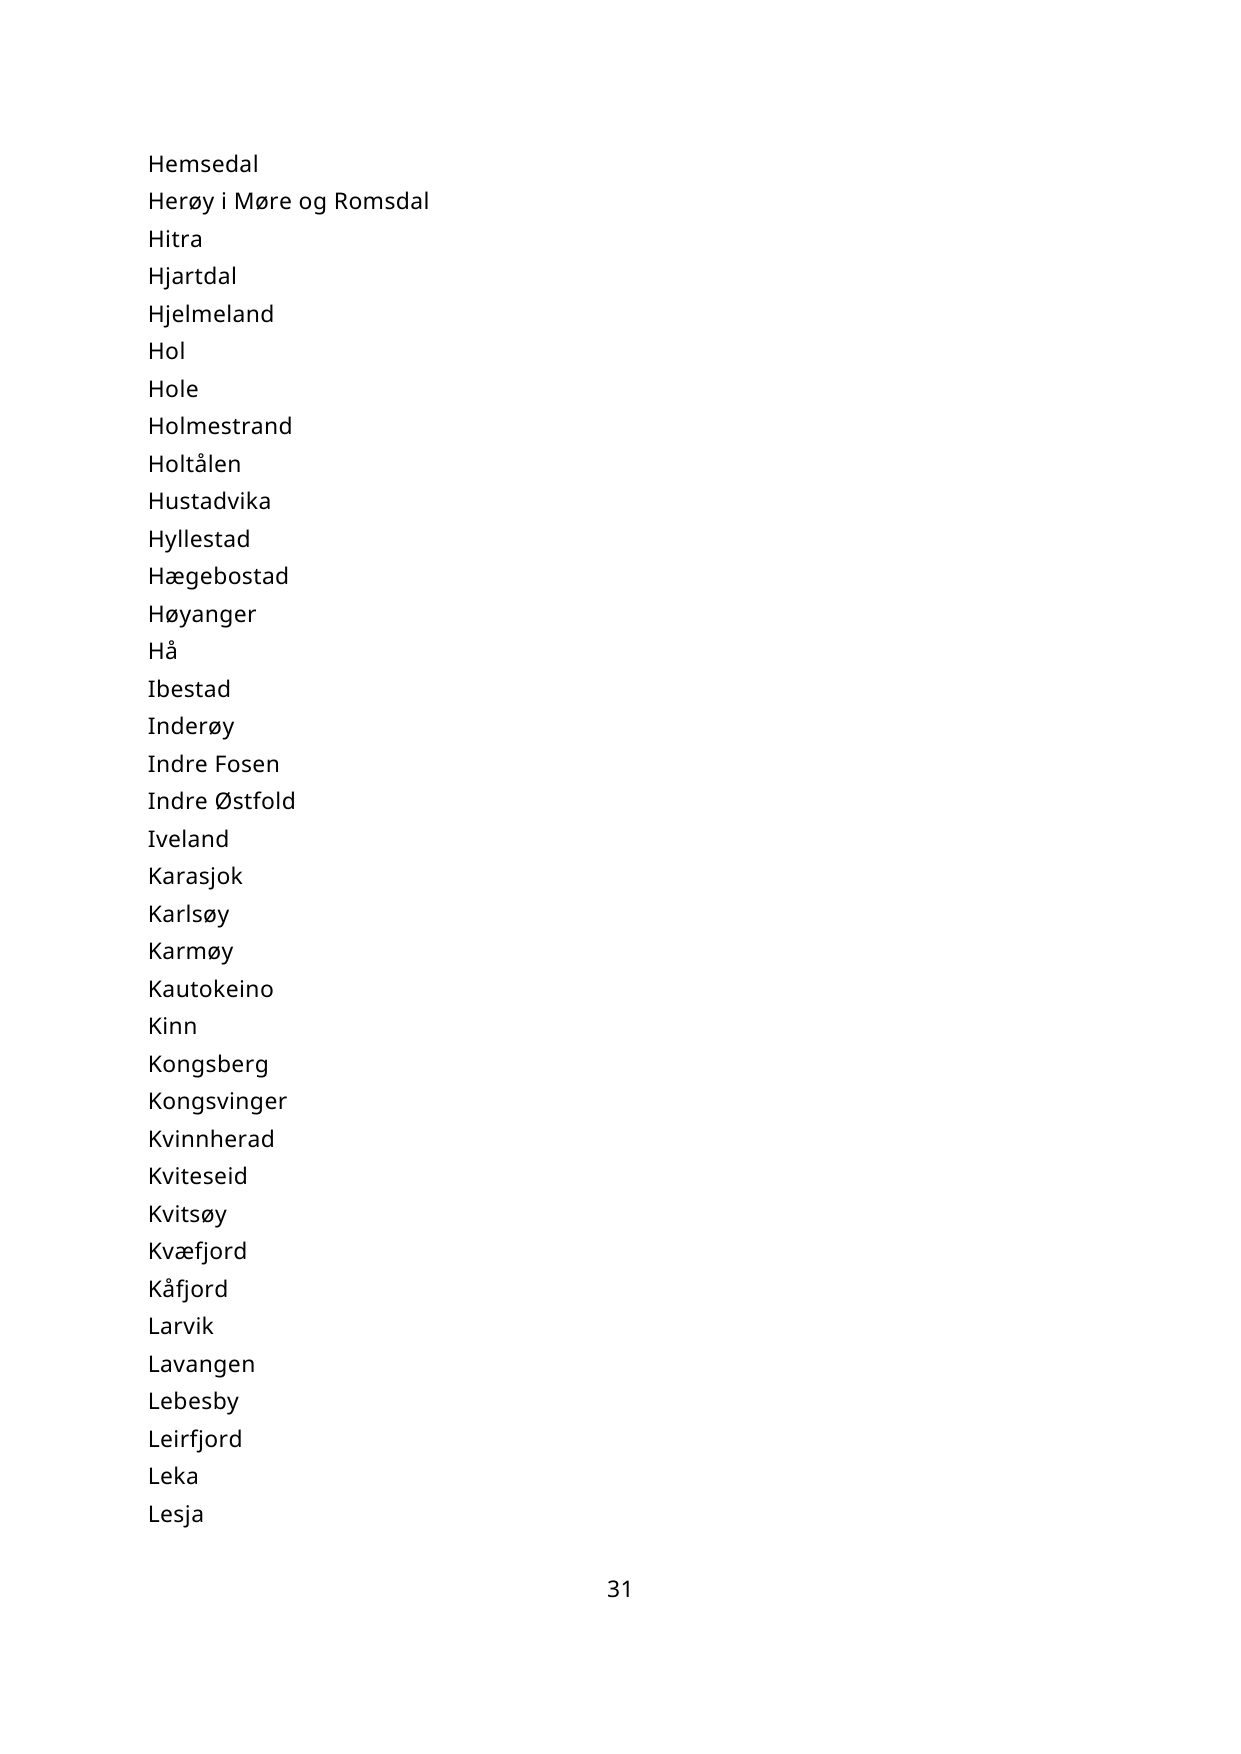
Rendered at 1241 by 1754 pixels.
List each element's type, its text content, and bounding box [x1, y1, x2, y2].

list Kongsberg [148, 1048, 1093, 1079]
list Hole [148, 373, 1093, 404]
list Herøy i Møre og Romsdal [148, 185, 1093, 216]
list Lavangen [148, 1348, 1093, 1379]
list Holtålen [148, 448, 1093, 479]
list Hitra [148, 223, 1093, 254]
list Leka [148, 1460, 1093, 1491]
list Lebesby [148, 1385, 1093, 1416]
list Leirfjord [148, 1423, 1093, 1454]
list Høyanger [148, 598, 1093, 629]
list Hyllestad [148, 523, 1093, 554]
list Hustadvika [148, 485, 1093, 516]
list Inderøy [148, 710, 1093, 741]
list Kviteseid [148, 1160, 1093, 1191]
list Karasjok [148, 860, 1093, 891]
list Hjartdal [148, 260, 1093, 291]
list Hemsedal [148, 148, 1093, 179]
list Lesja [148, 1498, 1093, 1529]
list Kautokeino [148, 973, 1093, 1004]
list Hjelmeland [148, 298, 1093, 329]
list Kåfjord [148, 1273, 1093, 1304]
list Iveland [148, 823, 1093, 854]
list Karlsøy [148, 898, 1093, 929]
list Ibestad [148, 673, 1093, 704]
list Indre Fosen [148, 748, 1093, 779]
list Kongsvinger [148, 1085, 1093, 1116]
list Hol [148, 335, 1093, 366]
list Indre Østfold [148, 785, 1093, 816]
list Kvæfjord [148, 1235, 1093, 1266]
list Holmestrand [148, 410, 1093, 441]
list Kvitsøy [148, 1198, 1093, 1229]
list Larvik [148, 1310, 1093, 1341]
list Karmøy [148, 935, 1093, 966]
list Kinn [148, 1010, 1093, 1041]
list Kvinnherad [148, 1123, 1093, 1154]
list Hægebostad [148, 560, 1093, 591]
list Hå [148, 635, 1093, 666]
